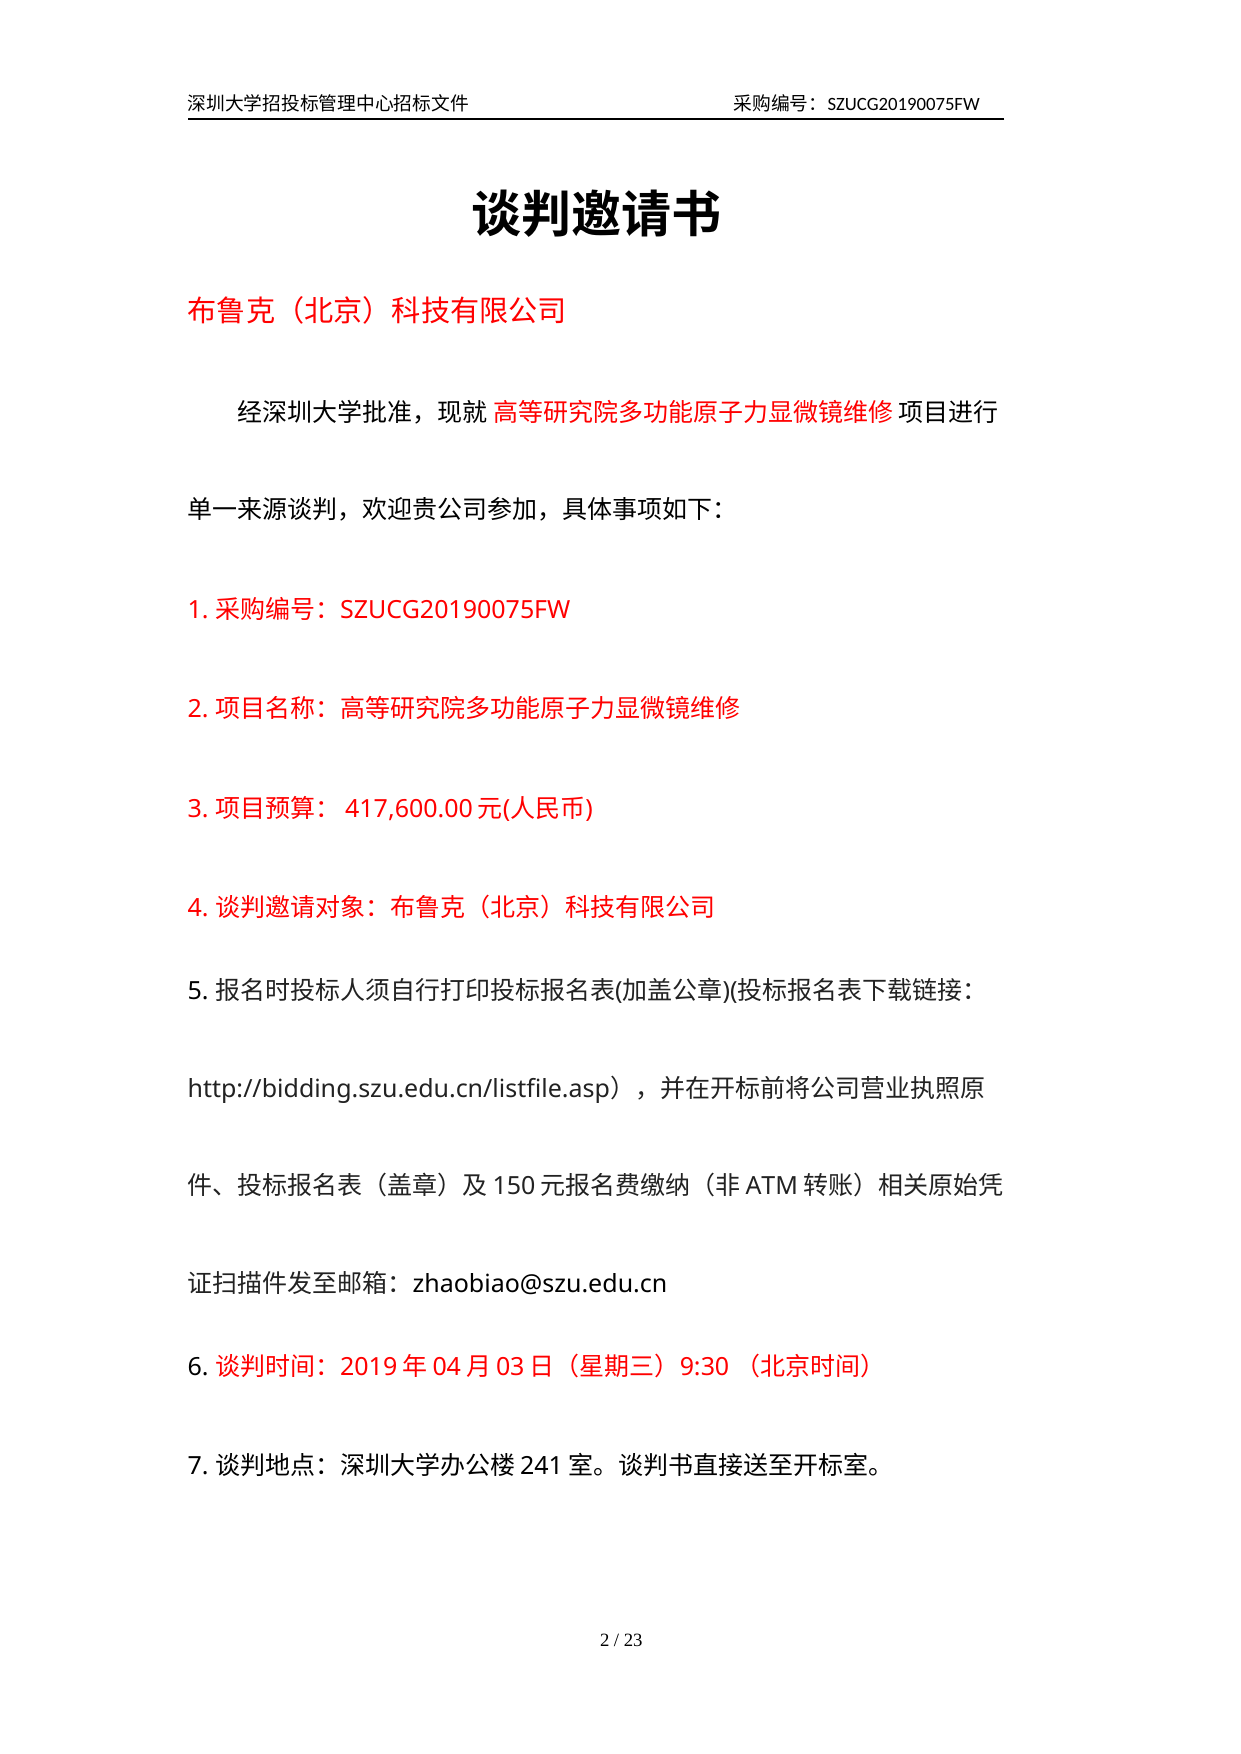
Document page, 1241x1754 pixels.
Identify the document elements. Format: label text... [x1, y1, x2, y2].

text 2. 项目名称：高等研究院多功能原子力显微镜维修 [187, 674, 1004, 739]
text 3. 项目预算： 417,600.00元(人民币) [187, 774, 1004, 839]
text 7. 谈判地点：深圳大学办公楼241室。谈判书直接送至开标室。 [187, 1431, 1004, 1496]
text 布鲁克（北京）科技有限公司 [187, 276, 1004, 341]
text 经深圳大学批准，现就 高等研究院多功能原子力显微镜维修 项目进行单一来源谈判，欢迎贵公司参加，具体事项如下： [187, 378, 1004, 541]
text 1. 采购编号：SZUCG20190075FW [187, 575, 1004, 640]
text 二零一九年三月谈判邀请书 [187, 162, 1004, 259]
text 5. 报名时投标人须自行打印投标报名表(加盖公章)(投标报名表下载链接：http://bidding.szu.edu.cn/listfile.asp），并在开标前将公司营业执照原件、投标报名表（盖章）及150元报名费缴纳（非ATM转账）相关原始凭证扫描件发至邮箱：zhaobiao@szu.edu.cn [187, 956, 1004, 1314]
text 6. 谈判时间：2019年04月03日（星期三）9:30 （北京时间） [187, 1332, 1004, 1397]
text 4. 谈判邀请对象：布鲁克（北京）科技有限公司 [187, 873, 1004, 938]
